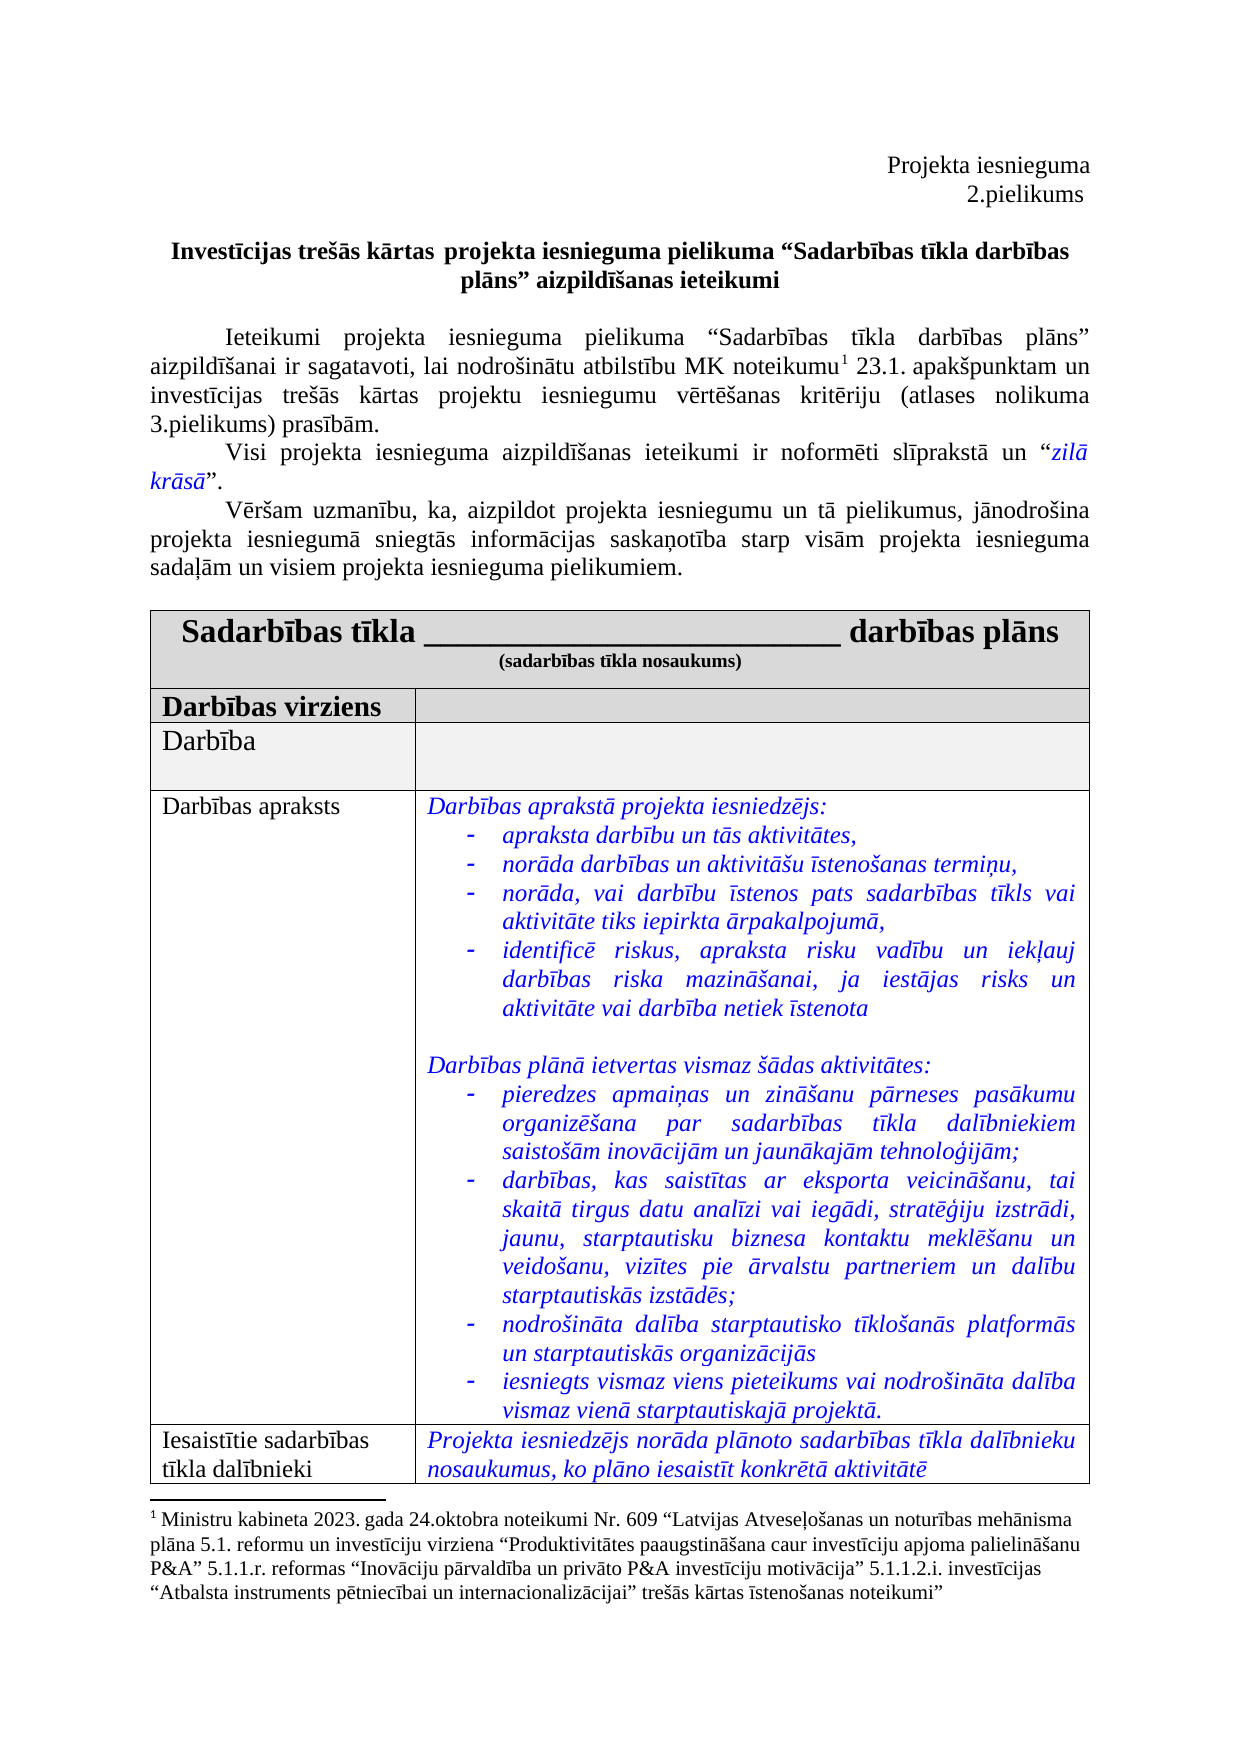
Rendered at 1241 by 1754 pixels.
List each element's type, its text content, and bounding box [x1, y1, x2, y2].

text 2.pielikums [150, 179, 1090, 207]
table_cell [416, 689, 1089, 722]
table_cell Darbības apraksts [151, 791, 415, 1424]
text Visi projekta iesnieguma aizpildīšanas ieteikumi ir noformēti slīprakstā un “zilā krāsā”. [150, 437, 1090, 495]
table_cell Darbības virziens [151, 689, 415, 722]
text Ieteikumi projekta iesnieguma pielikuma “Sadarbības tīkla darbības plāns” aizpildīšanai ir sagatavoti, lai nodrošinātu atbilstību MK noteikumu 23.1. apakšpunktam un investīcijas trešās kārtas projektu iesniegumu vērtēšanas kritēriju (atlases nolikuma 3.pielikums) prasībām. [150, 322, 1090, 437]
table_cell Darbība [151, 723, 415, 790]
text Investīcijas trešās kārtas projekta iesnieguma pielikuma “Sadarbības tīkla darbības plāns” aizpildīšanas ieteikumi [150, 236, 460, 294]
text Vēršam uzmanību, ka, aizpildot projekta iesniegumu un tā pielikumus, jānodrošina projekta iesniegumā sniegtās informācijas saskaņotība starp visām projekta iesnieguma sadaļām un visiem projekta iesnieguma pielikumiem. [150, 495, 1090, 581]
table_cell [416, 723, 1089, 790]
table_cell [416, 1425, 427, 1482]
table_cell Projekta iesniedzējs norāda plānoto sadarbības tīkla dalībnieku nosaukumus, ko plāno iesaistīt konkrētā aktivitātē [927, 1425, 1089, 1482]
text Investīcijas trešās kārtas projekta iesnieguma pielikuma “Sadarbības tīkla darbības plāns” aizpildīšanas ieteikumi [780, 236, 1090, 294]
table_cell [151, 1425, 415, 1482]
table_cell Darbības aprakstā projekta iesniedzējs: apraksta darbību un tās aktivitātes, norāda darbības un aktivitāšu īstenošanas termiņu, norāda, vai darbību īstenos pats sadarbības tīkls vai aktivitāte tiks iepirkta ārpakalpojumā, identificē riskus, apraksta risku vadību un iekļauj darbības riska mazināšanai, ja iestājas risks un aktivitāte vai darbība netiek īstenota Darbības plānā ietvertas vismaz šādas aktivitātes: pieredzes apmaiņas un zināšanu pārneses pasākumu organizēšana par sadarbības tīkla dalībniekiem saistošām inovācijām un jaunākajām tehnoloģijām; darbības, kas saistītas ar eksporta veicināšanu, tai skaitā tirgus datu analīzi vai iegādi, stratēģiju izstrādi, jaunu, starptautisku biznesa kontaktu meklēšanu un veidošanu, vizītes pie ārvalstu partneriem un dalību starptautiskās izstādēs; nodrošināta dalība starptautisko tīklošanās platformās un starptautiskās organizācijās iesniegts vismaz viens pieteikums vai nodrošināta dalība vismaz vienā starptautiskajā projektā. [416, 791, 1089, 1424]
text Projekta iesnieguma [150, 150, 1090, 179]
table_header Sadarbības tīkla _________________________ darbības plāns (sadarbības tīkla nosaukums) [151, 611, 1089, 688]
